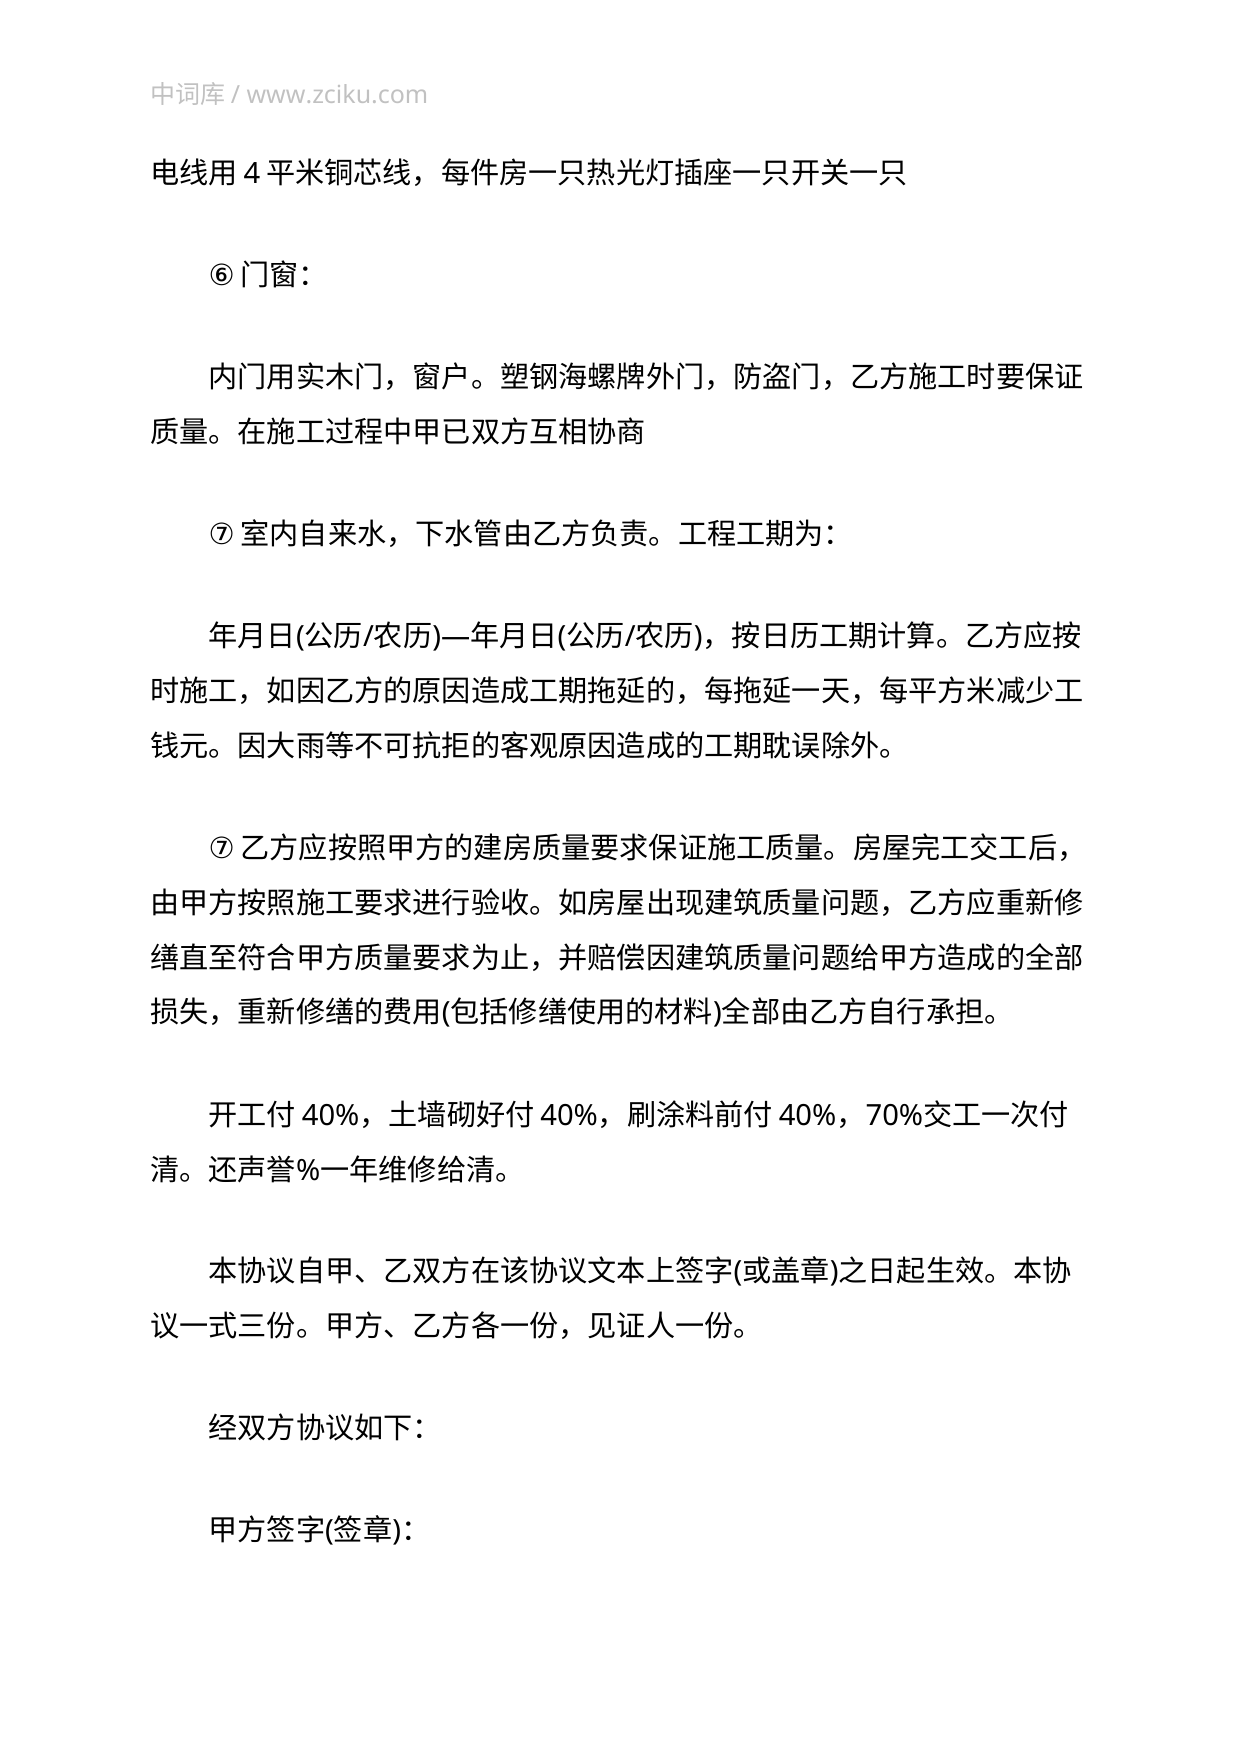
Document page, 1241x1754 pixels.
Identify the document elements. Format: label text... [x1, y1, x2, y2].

text 开工付40%，土墙砌好付40%，刷涂料前付40%，70%交工一次付清。还声誉%一年维修给清。 [150, 1091, 1090, 1188]
text 甲方签字(签章)： [150, 1507, 1090, 1549]
text 本协议自甲、乙双方在该协议文本上签字(或盖章)之日起生效。本协议一式三份。甲方、乙方各一份，见证人一份。 [150, 1248, 1090, 1345]
text 经双方协议如下： [150, 1405, 1090, 1447]
text 年月日(公历/农历)—年月日(公历/农历)，按日历工期计算。乙方应按时施工，如因乙方的原因造成工期拖延的，每拖延一天，每平方米减少工钱元。因大雨等不可抗拒的客观原因造成的工期耽误除外。 [150, 613, 1090, 765]
text ⑥门窗： [150, 252, 1090, 294]
text ⑦室内自来水，下水管由乙方负责。工程工期为： [150, 511, 1090, 553]
text 内门用实木门，窗户。塑钢海螺牌外门，防盗门，乙方施工时要保证质量。在施工过程中甲已双方互相协商 [150, 354, 1090, 451]
text ⑦乙方应按照甲方的建房质量要求保证施工质量。房屋完工交工后，由甲方按照施工要求进行验收。如房屋出现建筑质量问题，乙方应重新修缮直至符合甲方质量要求为止，并赔偿因建筑质量问题给甲方造成的全部损失，重新修缮的费用(包括修缮使用的材料)全部由乙方自行承担。 [150, 824, 1090, 1031]
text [150, 150, 1090, 192]
